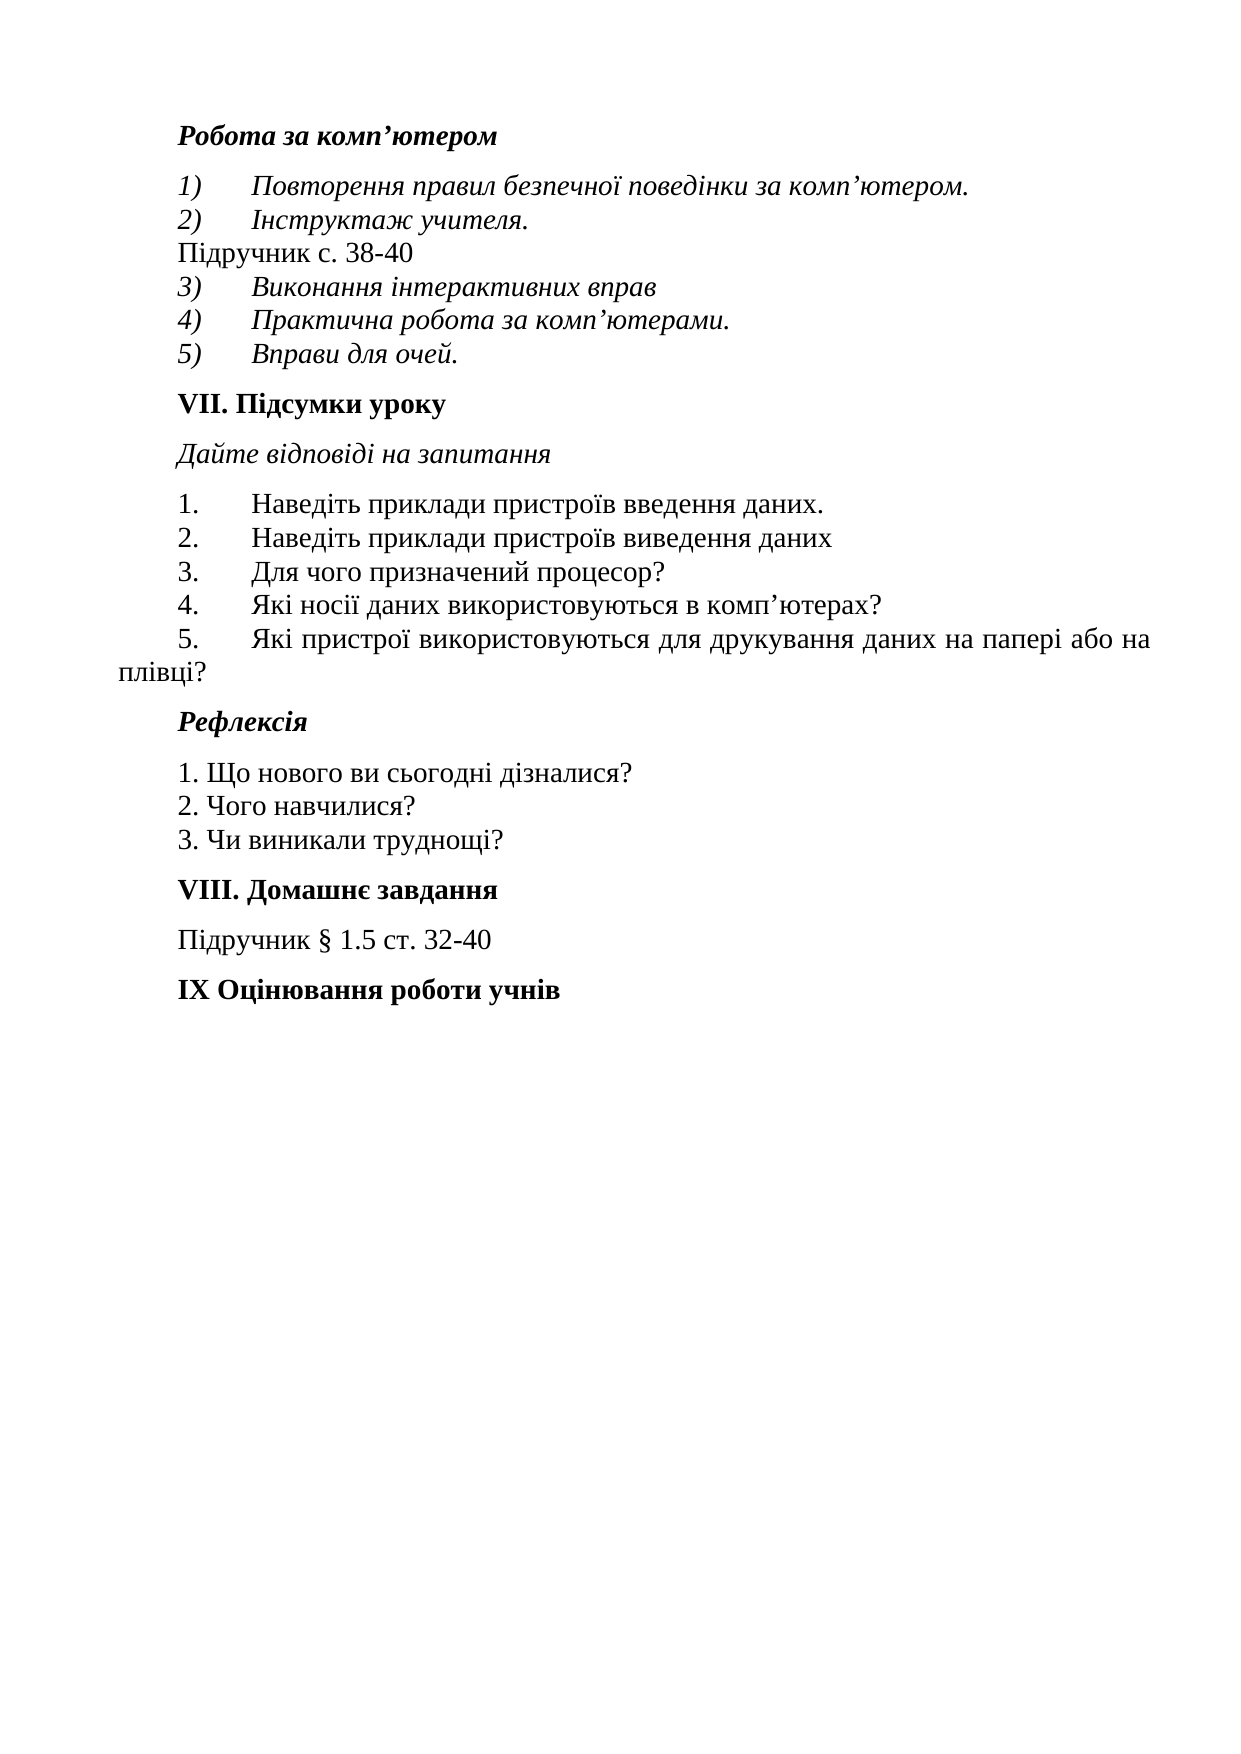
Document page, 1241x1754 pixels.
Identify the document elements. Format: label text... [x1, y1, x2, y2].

text 1. Що нового ви сьогодні дізналися? [118, 755, 1152, 788]
list Наведіть приклади пристроїв виведення даних [118, 520, 1152, 554]
list Які носії даних використовуються в комп’ютерах? [118, 587, 1152, 621]
text Рефлексія [118, 704, 1152, 738]
list Наведіть приклади пристроїв введення даних. [118, 487, 1152, 520]
list Вправи для очей. [118, 336, 1152, 369]
text ІХ Оцінювання роботи учнів [118, 972, 1152, 1006]
text VІІI. Домашнє завдання [118, 872, 1152, 906]
text Підручник с. 38-40 [118, 235, 1152, 269]
list Які пристрої використовуються для друкування даних на папері або на плівці? [118, 621, 1152, 688]
list Виконання інтерактивних вправ [118, 269, 1152, 302]
text Дайте відповіді на запитання [118, 436, 1152, 470]
list Повторення правил безпечної поведінки за комп’ютером. [118, 168, 1152, 202]
list Для чого призначений процесор? [118, 554, 1152, 587]
text 2. Чого навчилися? [118, 788, 1152, 822]
text Підручник § 1.5 ст. 32-40 [118, 922, 1152, 956]
text 3. Чи виникали труднощі? [118, 822, 1152, 855]
text Робота за комп’ютером [118, 118, 1152, 152]
list Інструктаж учителя. [118, 202, 1152, 235]
text VIІ. Підсумки уроку [118, 386, 1152, 420]
list Практична робота за комп’ютерами. [118, 302, 1152, 336]
